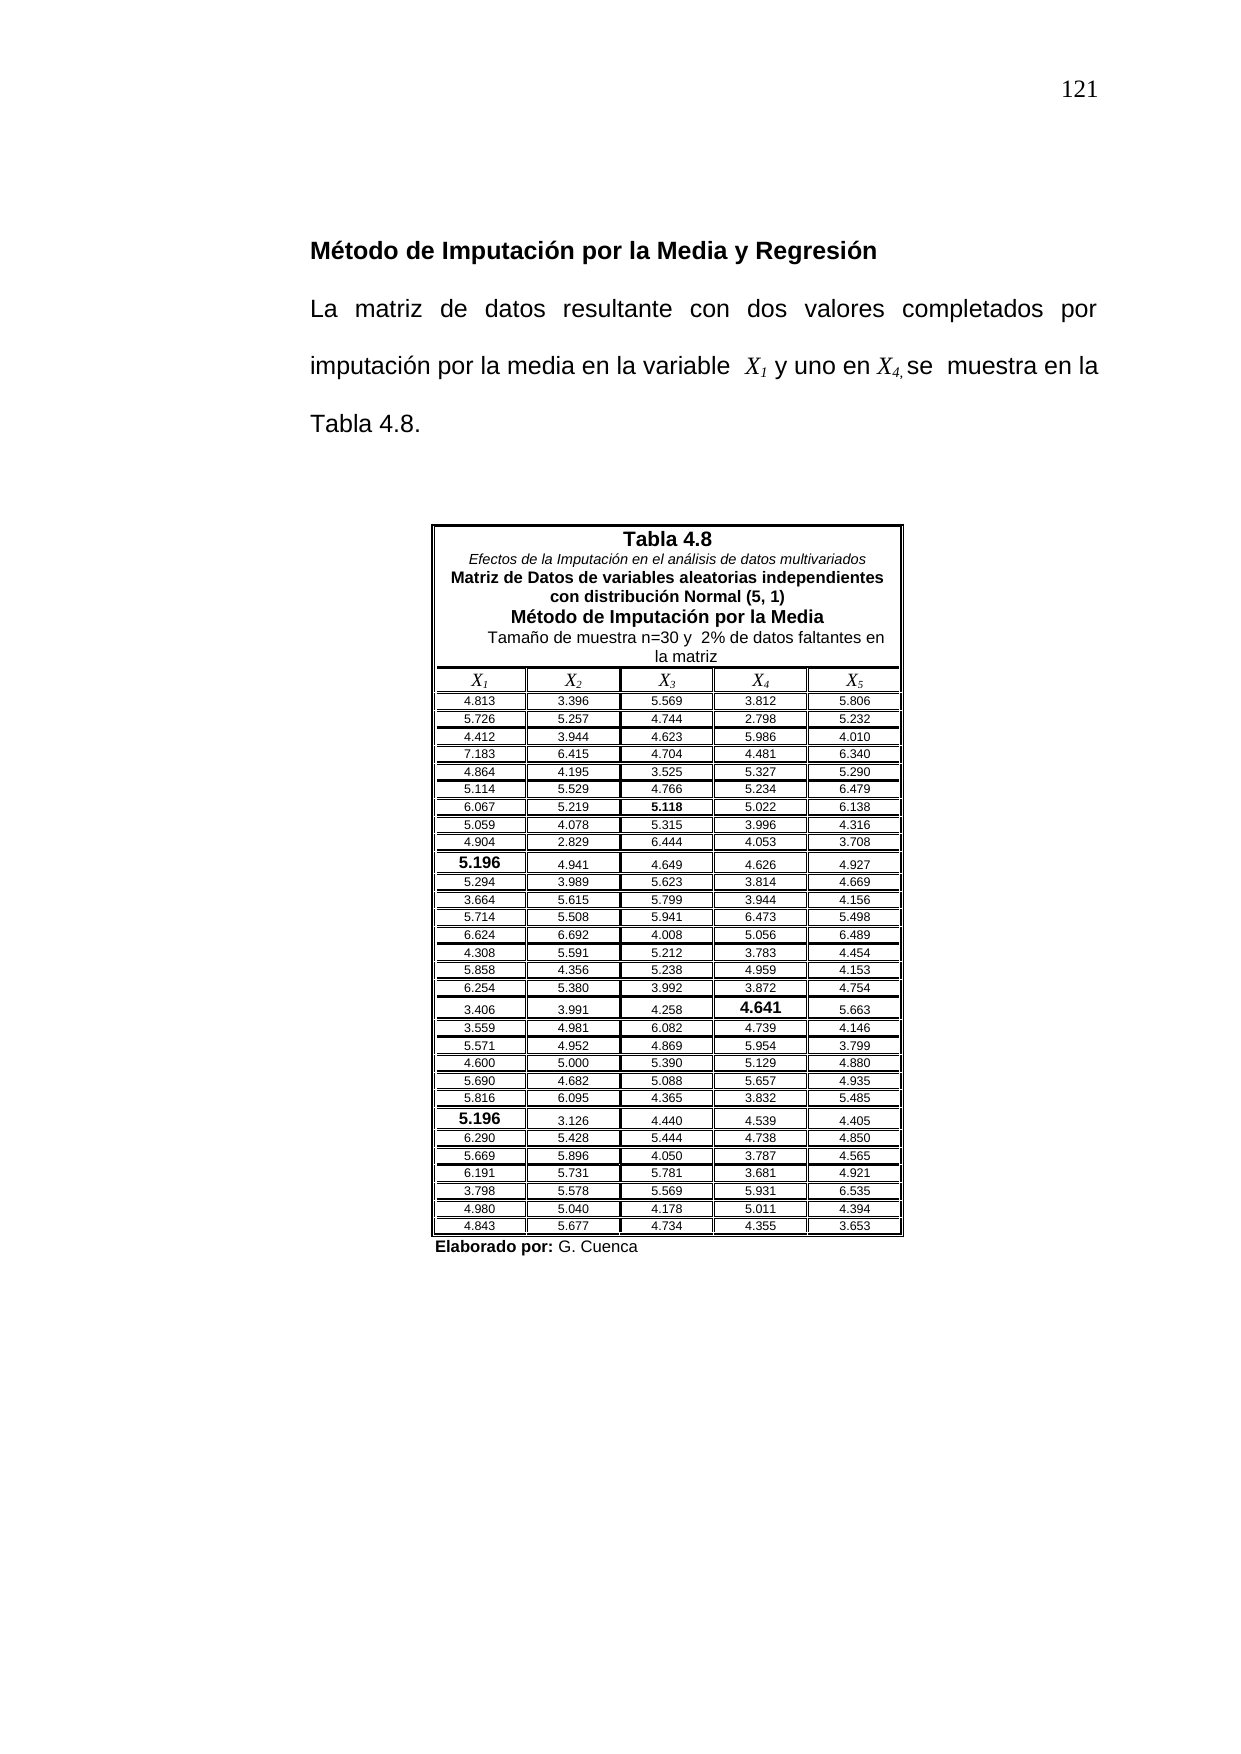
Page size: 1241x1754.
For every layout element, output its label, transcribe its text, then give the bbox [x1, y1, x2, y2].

table_cell 4.843 [433, 1216, 526, 1233]
table_cell 5.327 [715, 765, 806, 779]
table_cell 6.473 [715, 910, 806, 924]
table_cell 5.896 [528, 1149, 619, 1163]
table_cell 6.489 [809, 925, 901, 942]
table_cell 4.981 [528, 1021, 619, 1035]
table_cell 6.067 [435, 796, 525, 814]
table_cell 5.444 [622, 1131, 712, 1145]
table_cell 3.525 [622, 765, 712, 779]
table_cell X2 [528, 669, 619, 691]
table_cell 4.864 [435, 761, 525, 779]
table_cell 6.692 [528, 928, 619, 942]
table_cell 5.726 [435, 709, 525, 726]
table_cell 6.095 [528, 1091, 619, 1105]
table_cell 5.088 [622, 1074, 712, 1088]
table_cell 4.869 [622, 1038, 712, 1052]
table_cell 5.234 [715, 782, 806, 796]
table_cell 4.365 [622, 1091, 712, 1105]
table_cell 4.394 [809, 1198, 901, 1216]
table_cell 3.396 [528, 694, 619, 708]
table_cell 5.615 [528, 893, 619, 907]
table_cell 5.022 [715, 800, 806, 814]
table_cell 5.232 [809, 709, 901, 726]
table_cell 4.053 [715, 835, 806, 849]
table_cell 4.454 [809, 942, 900, 960]
table_cell 5.690 [435, 1070, 525, 1088]
table_cell 3.996 [715, 818, 806, 832]
table_cell 5.954 [715, 1038, 806, 1052]
table_cell 5.315 [622, 818, 712, 832]
table_cell 5.238 [622, 963, 712, 977]
table_cell 5.196 [435, 1105, 525, 1128]
table_cell 3.814 [715, 875, 806, 889]
table_cell 5.056 [715, 928, 806, 942]
table_cell 4.178 [622, 1202, 712, 1216]
table_cell 6.415 [528, 747, 619, 761]
table_cell 4.734 [620, 1219, 714, 1233]
table_cell X3 [622, 669, 712, 691]
table_cell 4.050 [622, 1149, 712, 1163]
table_cell 4.078 [528, 818, 619, 832]
table_cell 6.254 [435, 977, 525, 995]
table_cell 4.980 [435, 1198, 525, 1216]
table_cell 4.941 [528, 853, 619, 872]
table_cell 5.118 [622, 800, 712, 814]
table_cell 3.559 [435, 1017, 525, 1035]
table_cell 5.390 [622, 1056, 712, 1070]
table_cell 5.591 [528, 945, 619, 960]
table_cell 4.146 [809, 1017, 901, 1035]
table_cell 4.412 [435, 726, 525, 744]
table_cell 4.195 [528, 765, 619, 779]
table_cell 4.308 [435, 942, 525, 960]
table_cell 4.959 [715, 963, 806, 977]
table_cell 3.783 [715, 945, 806, 960]
table_cell 3.812 [715, 694, 806, 708]
table_cell 4.682 [528, 1074, 619, 1088]
table_cell 3.944 [528, 729, 619, 744]
table_cell 4.669 [808, 872, 902, 889]
table_cell 5.196 [435, 849, 525, 872]
table_cell 4.010 [809, 726, 900, 744]
table_cell 3.944 [715, 893, 806, 907]
table_cell 5.294 [433, 872, 526, 889]
table_cell 5.806 [808, 691, 902, 708]
table_cell 3.787 [715, 1149, 806, 1163]
table_cell 3.681 [715, 1166, 806, 1181]
table_cell 3.798 [433, 1181, 526, 1198]
table_cell 6.340 [808, 744, 902, 761]
table_cell 5.669 [435, 1145, 525, 1163]
table_cell 5.578 [528, 1184, 619, 1198]
table_cell 6.082 [622, 1021, 712, 1035]
table_cell 3.653 [808, 1216, 902, 1233]
table_cell 4.850 [808, 1128, 902, 1145]
table_cell 4.744 [622, 712, 712, 726]
table_cell 4.649 [622, 853, 712, 872]
table_cell 3.664 [435, 889, 525, 907]
table_cell 5.129 [715, 1056, 806, 1070]
table_cell 5.714 [433, 907, 526, 924]
text La matriz de datos resultante con dos valores completados por imputación por la media en la variable X1 y uno en X4, se muestra en 4.8. [310, 294, 1098, 438]
table_cell 4.153 [808, 960, 902, 977]
table_cell 5.529 [528, 782, 619, 796]
table_cell 5.428 [528, 1131, 619, 1145]
table_cell 5.569 [622, 1184, 712, 1198]
table_cell X4 [715, 669, 806, 691]
table_cell 4.626 [715, 853, 806, 872]
table_cell 4.565 [809, 1145, 901, 1163]
table_cell 5.571 [435, 1035, 525, 1052]
table_cell 5.816 [433, 1088, 526, 1105]
table_cell 4.356 [528, 963, 619, 977]
table_cell 6.479 [809, 779, 900, 796]
table_cell X5 [809, 666, 900, 691]
table_cell 4.539 [715, 1109, 806, 1128]
table_cell 5.380 [528, 981, 619, 995]
table_cell 5.931 [715, 1184, 806, 1198]
table_cell 5.219 [528, 800, 619, 814]
table_cell 3.708 [808, 832, 902, 849]
table_cell 6.535 [808, 1181, 902, 1198]
text Método de Imputación por y Regresión [274, 236, 1098, 265]
table_cell 5.040 [528, 1202, 619, 1216]
table_cell 6.290 [433, 1128, 526, 1145]
table_cell 5.731 [528, 1166, 619, 1181]
table_cell 5.000 [528, 1056, 619, 1070]
table_cell 4.355 [714, 1219, 807, 1233]
table_cell 5.212 [622, 945, 712, 960]
table_cell 3.989 [528, 875, 619, 889]
table_cell 4.623 [622, 729, 712, 744]
table_cell 4.641 [715, 998, 806, 1017]
table_cell 5.114 [435, 779, 525, 796]
table_cell 7.183 [433, 744, 526, 761]
table_cell 5.677 [526, 1219, 620, 1233]
table_cell 6.444 [622, 835, 712, 849]
table_cell 4.921 [809, 1163, 902, 1181]
table_cell 4.813 [433, 691, 526, 708]
table_cell 5.257 [528, 712, 619, 726]
table_header Tabla 4.8 Efectos de en el análisis de datos multivariados Matriz de Datos de variables aleatorias independientes con distribución Normal (5, 1) Método de Imputación por Tamaño de muestra n=30 y 2% de datos faltantes en la matriz [435, 527, 900, 666]
table_cell 4.738 [715, 1131, 806, 1145]
table_cell 5.485 [808, 1088, 902, 1105]
table_cell 5.059 [435, 814, 525, 832]
table_cell 4.440 [622, 1109, 712, 1128]
table_cell 4.935 [809, 1070, 901, 1088]
table_cell 6.624 [435, 925, 525, 942]
table_cell 5.623 [622, 875, 712, 889]
table_cell 4.704 [622, 747, 712, 761]
table_cell 4.258 [622, 998, 712, 1017]
table_cell 3.992 [622, 981, 712, 995]
table_cell 4.880 [809, 1053, 901, 1070]
table_cell 5.781 [622, 1166, 712, 1181]
table_cell 3.799 [809, 1035, 900, 1052]
table_cell 5.290 [809, 761, 901, 779]
table_cell 5.657 [715, 1074, 806, 1088]
table_cell 5.941 [622, 910, 712, 924]
table_cell 4.600 [435, 1053, 525, 1070]
table_cell 4.739 [715, 1021, 806, 1035]
table_cell 5.569 [622, 694, 712, 708]
table_cell 5.508 [528, 910, 619, 924]
table_cell 4.754 [809, 977, 901, 995]
table_cell 5.986 [715, 729, 806, 744]
table_cell 5.799 [622, 893, 712, 907]
table_cell 2.829 [528, 835, 619, 849]
table_cell 5.663 [809, 995, 900, 1017]
table_cell 4.904 [433, 832, 526, 849]
table_cell 3.126 [528, 1109, 619, 1128]
table_cell 2.798 [715, 712, 806, 726]
table_cell 6.138 [809, 796, 901, 814]
table_cell 4.927 [809, 849, 901, 872]
table_cell 3.991 [528, 998, 619, 1017]
table_cell 6.191 [433, 1163, 525, 1181]
table_cell 4.952 [528, 1038, 619, 1052]
table_cell 4.766 [622, 782, 712, 796]
table_cell 3.872 [715, 981, 806, 995]
table_cell 5.498 [808, 907, 902, 924]
text Elaborado por: G. Cuenca [180, 1237, 1098, 1256]
table_cell 5.011 [715, 1202, 806, 1216]
table_cell 4.405 [809, 1105, 901, 1128]
table_cell 4.156 [809, 889, 901, 907]
table_cell 3.832 [715, 1091, 806, 1105]
table_cell 3.406 [435, 995, 525, 1017]
table_cell 4.481 [715, 747, 806, 761]
table_cell 4.008 [622, 928, 712, 942]
table_cell 5.858 [433, 960, 526, 977]
table_cell X1 [435, 666, 525, 691]
table_cell 4.316 [809, 814, 901, 832]
